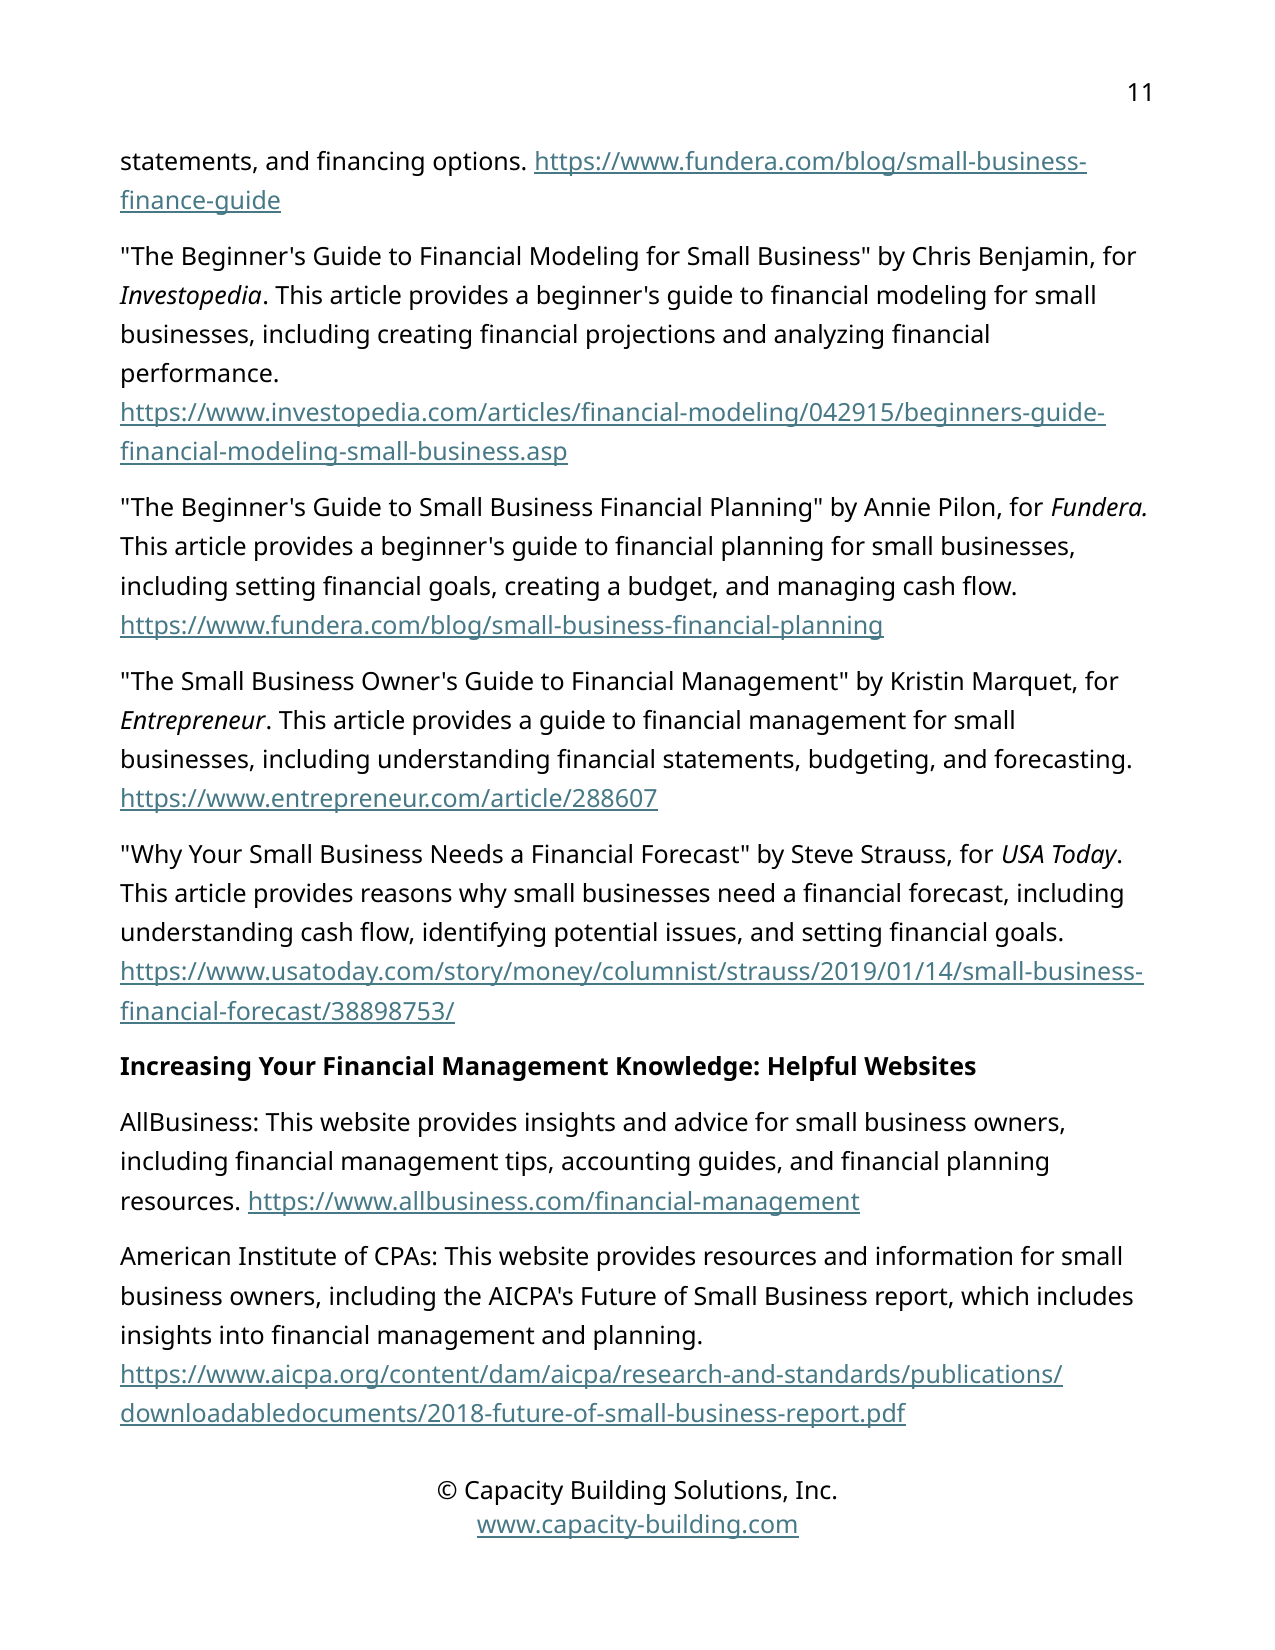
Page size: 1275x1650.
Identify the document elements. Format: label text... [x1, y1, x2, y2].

text AllBusiness: This website provides insights and advice for small business owners, including financial management tips, accounting guides, and financial planning resources. https://www.allbusiness.com/financial-management [120, 1105, 1155, 1217]
text "The Beginner's Guide to Financial Modeling for Small Business" by Chris Benjamin, for Investopedia. This article provides a beginner's guide to financial modeling for small businesses, including creating financial projections and analyzing financial performance. https://www.investopedia.com/articles/financial-modeling/042915/beginners-guide-financial-modeling-small-business.asp [120, 238, 1155, 468]
text "Why Your Small Business Needs a Financial Forecast" by Steve Strauss, for USA Today. This article provides reasons why small businesses need a financial forecast, including understanding cash flow, identifying potential issues, and setting financial goals. https://www.usatoday.com/story/money/columnist/strauss/2019/01/14/small-business-financial-forecast/38898753/ [120, 836, 1155, 1027]
text "The Beginner's Guide to Small Business Financial Planning" by Annie Pilon, for Fundera. This article provides a beginner's guide to financial planning for small businesses, including setting financial goals, creating a budget, and managing cash flow. https://www.fundera.com/blog/small-business-financial-planning [120, 490, 1155, 641]
text "The Small Business Owner's Guide to Financial Management" by Kristin Marquet, for Entrepreneur. This article provides a guide to financial management for small businesses, including understanding financial statements, budgeting, and forecasting. https://www.entrepreneur.com/article/288607 [120, 663, 1155, 815]
text Increasing Your Financial Management Knowledge: Helpful Websites [120, 1049, 1155, 1083]
text American Institute of CPAs: This website provides resources and information for small business owners, including the AICPA's Future of Small Business report, which includes insights into financial management and planning. https://www.aicpa.org/content/dam/aicpa/research-and-standards/publications/downloadabledocuments/2018-future-of-small-business-report.pdf [120, 1239, 1155, 1430]
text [120, 143, 1155, 216]
